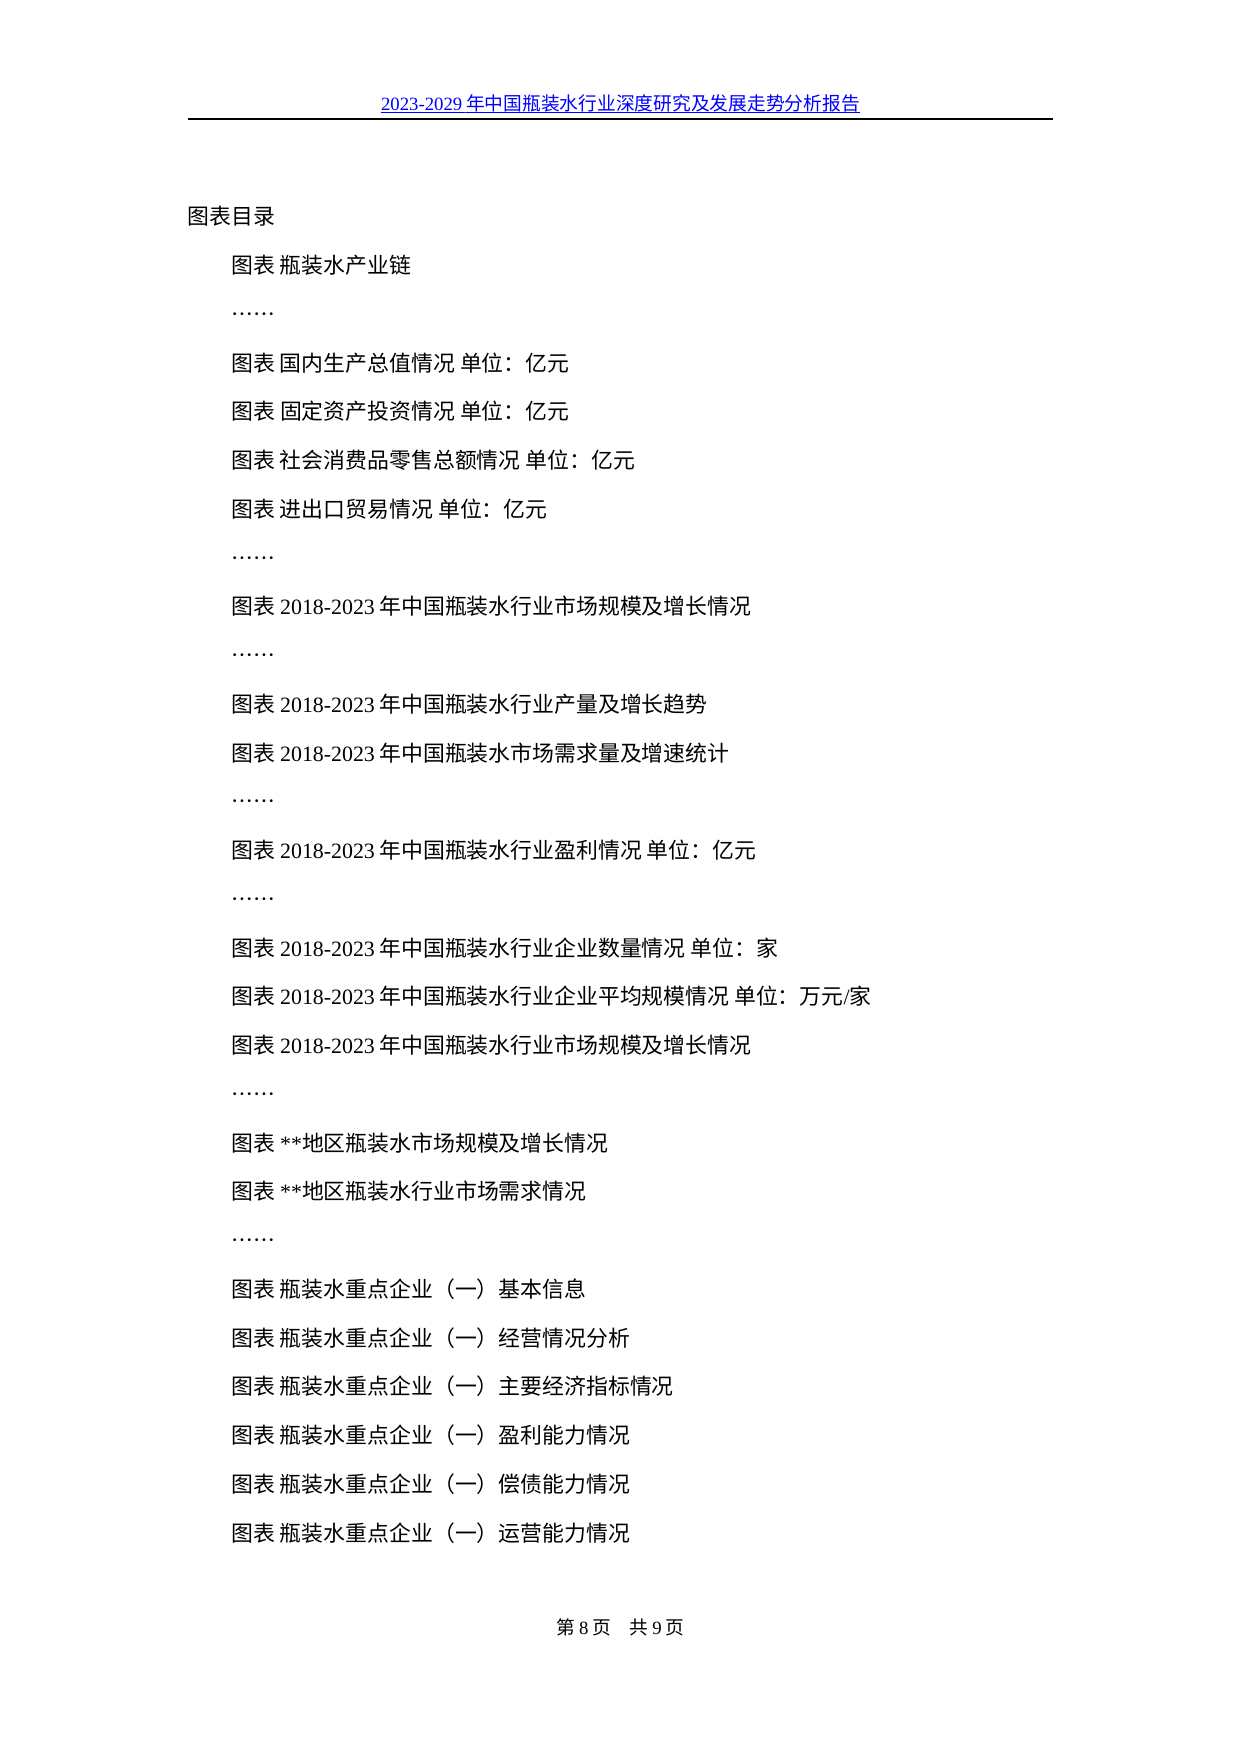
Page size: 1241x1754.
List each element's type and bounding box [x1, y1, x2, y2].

text [187, 150, 1053, 1548]
